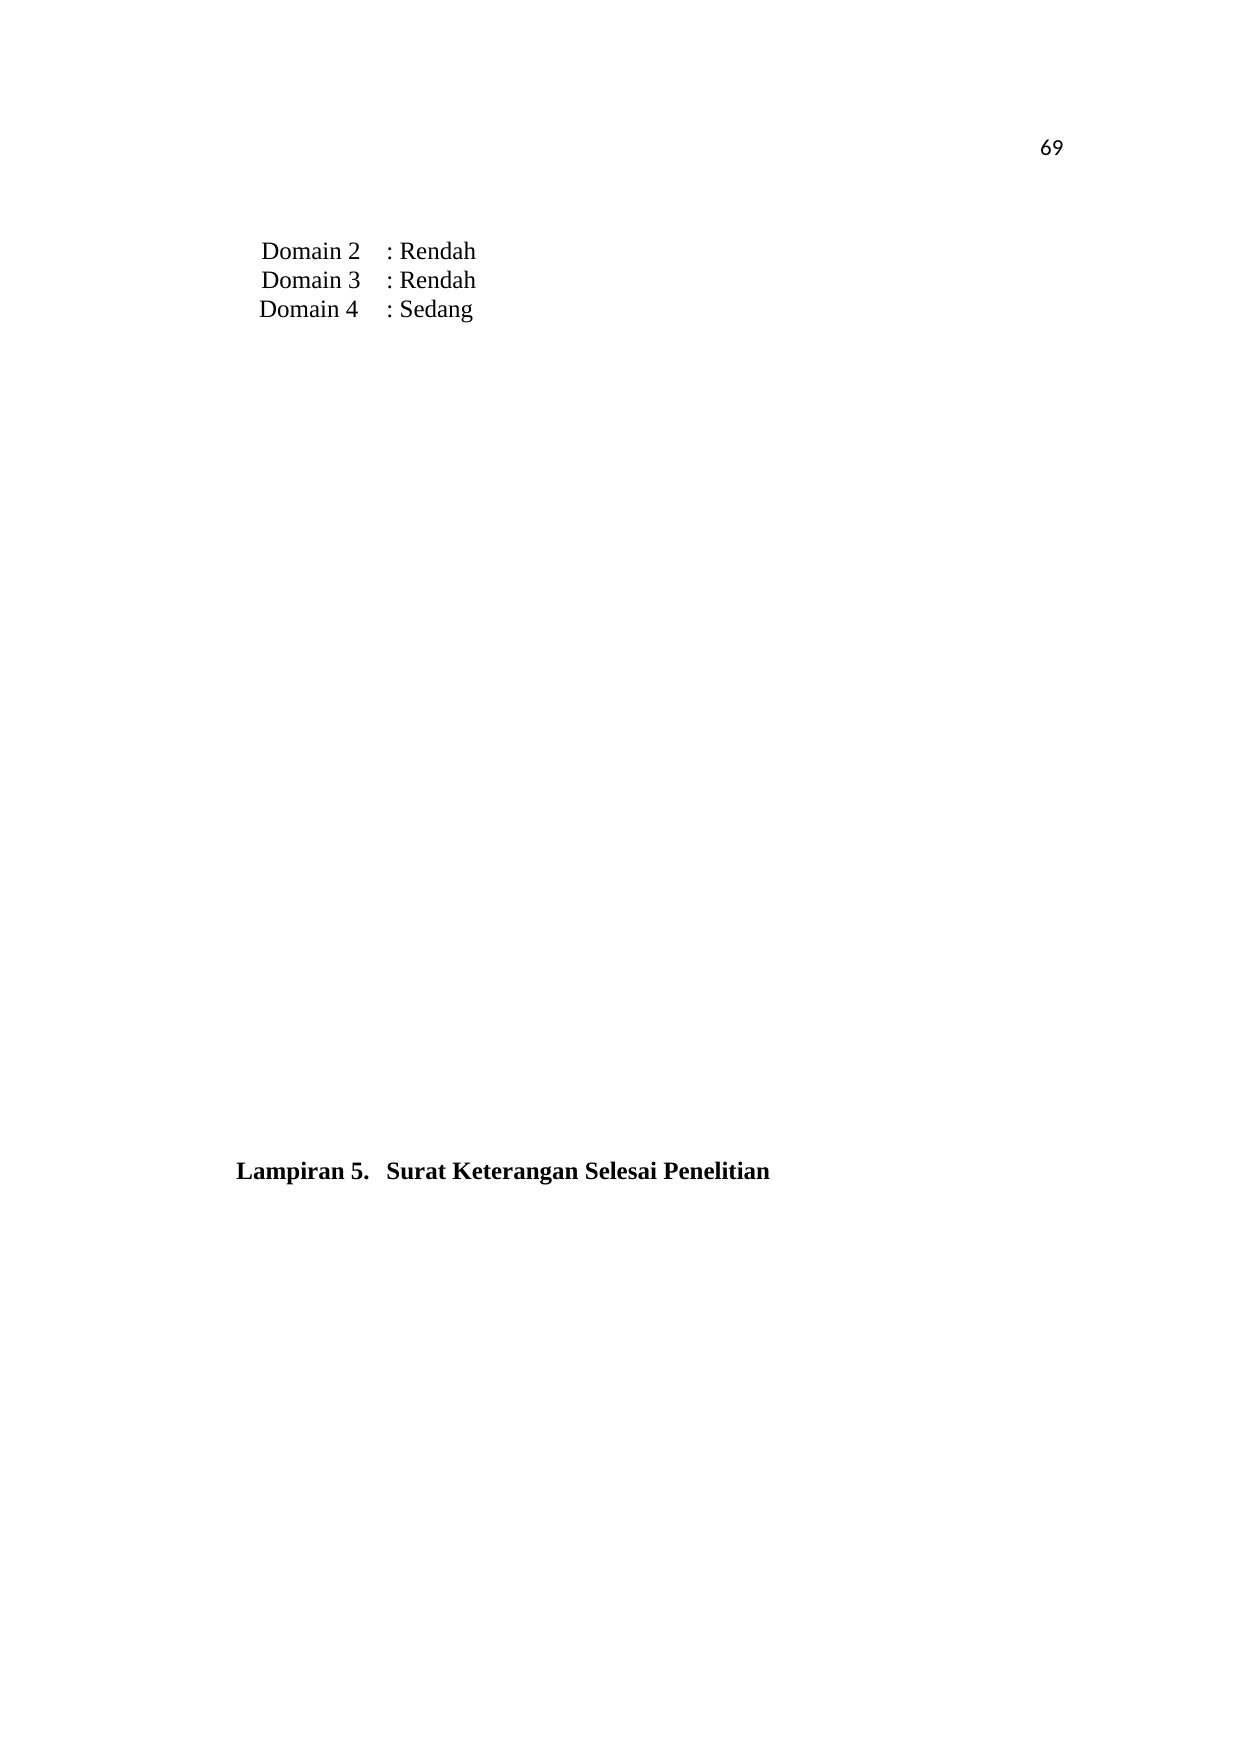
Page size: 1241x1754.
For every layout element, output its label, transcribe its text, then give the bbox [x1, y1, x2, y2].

text Domain 3 : Rendah [236, 265, 1063, 294]
list Domain 4 : Sedang [236, 294, 1063, 322]
list Surat Keterangan Selesai Penelitian [236, 1156, 1063, 1185]
text Domain 2 : Rendah [236, 236, 1063, 265]
